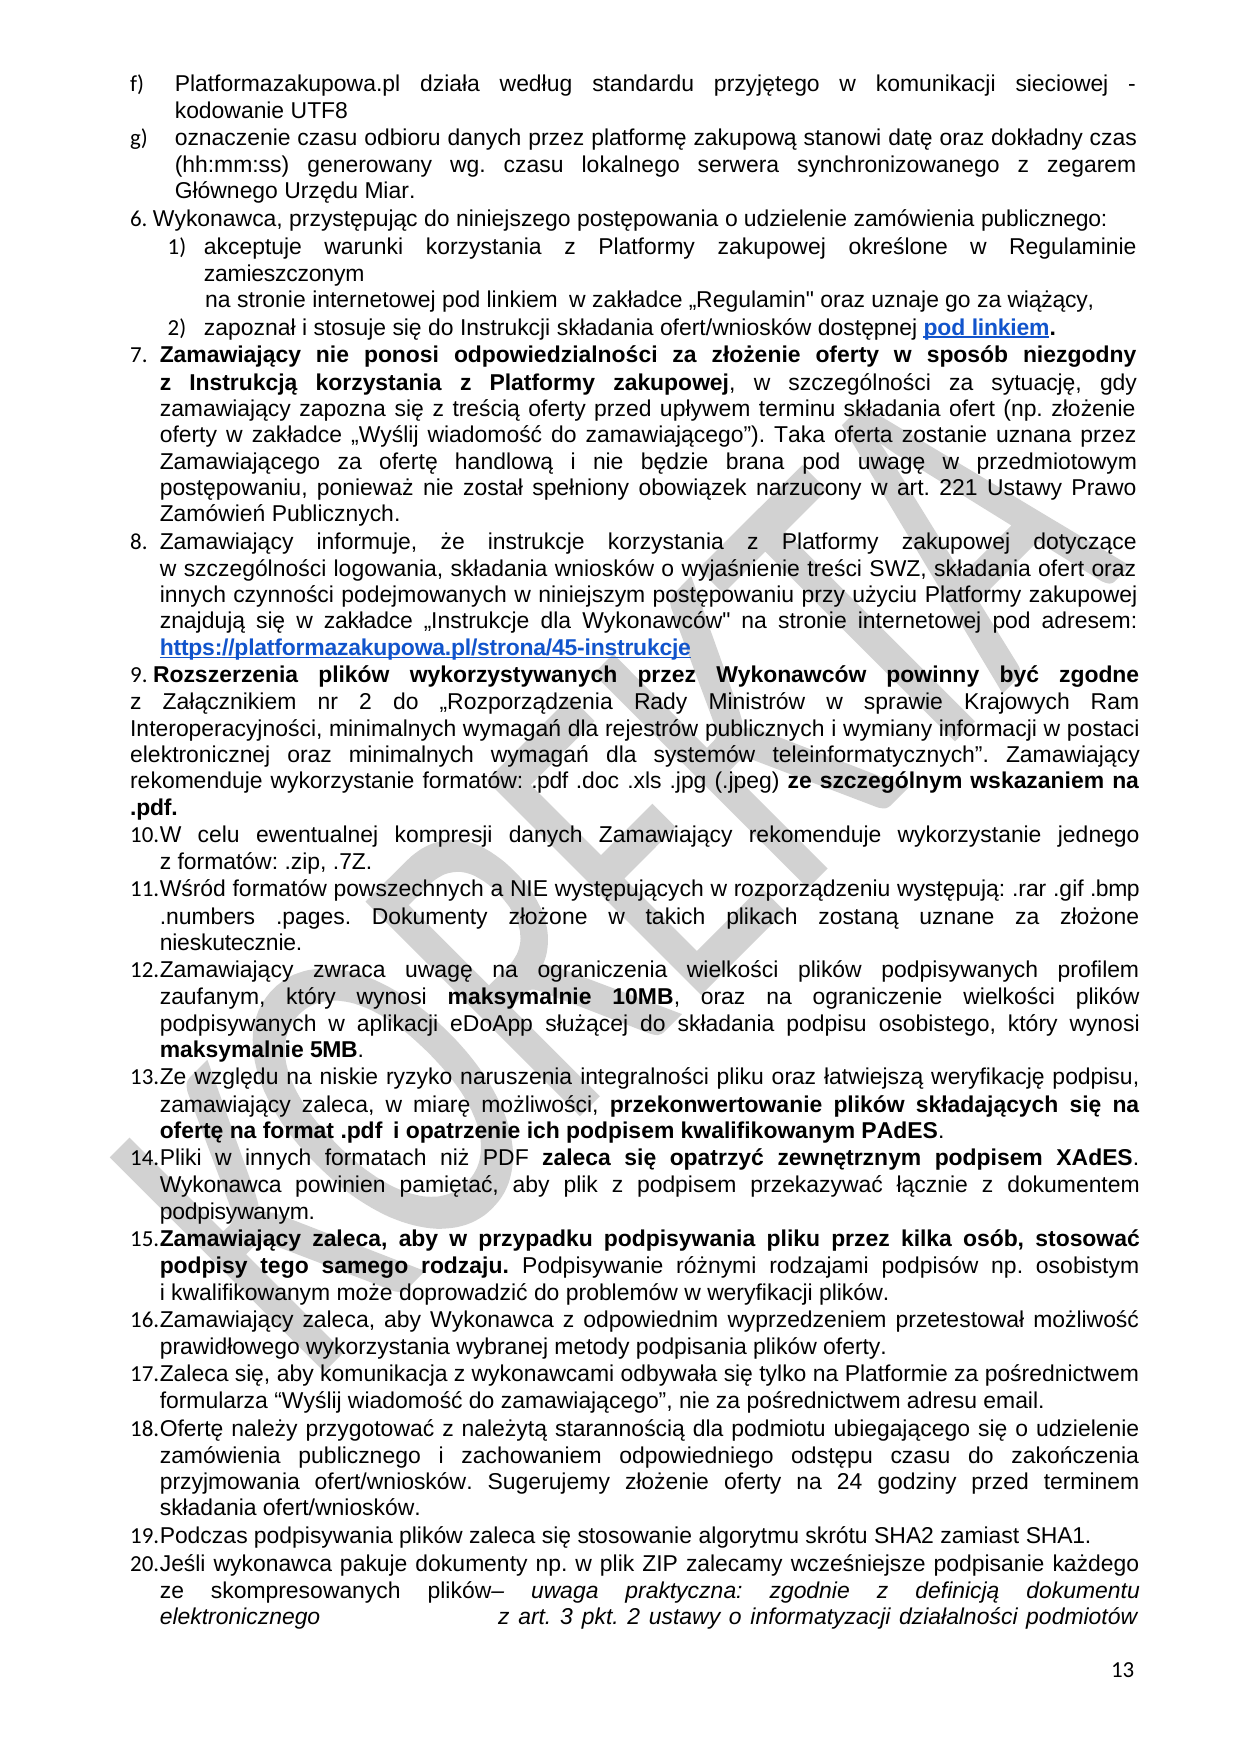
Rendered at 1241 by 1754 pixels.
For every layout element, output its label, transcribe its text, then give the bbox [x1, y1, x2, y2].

list Platformazakupowa.pl działa według standardu przyjętego w komunikacji sieciowej - kodowanie UTF8 [130, 69, 1137, 123]
list Wykonawca, przystępując do niniejszego postępowania o udzielenie zamówienia publicznego: [130, 204, 1137, 232]
list Zamawiający nie ponosi odpowiedzialności za złożenie oferty w sposób niezgodny z Instrukcją korzystania z Platformy zakupowej, w szczególności za sytuację, gdy zamawiający zapozna się z treścią oferty przed upływem terminu składania ofert (np. złożenie oferty w zakładce „Wyślij wiadomość do zamawiającego”). Taka oferta zostanie uznana przez Zamawiającego za ofertę handlową i nie będzie brana pod uwagę w przedmiotowym postępowaniu, ponieważ nie został spełniony obowiązek narzucony w art. 221 Ustawy Prawo Zamówień Publicznych. [130, 341, 1137, 527]
list oznaczenie czasu odbioru danych przez platformę zakupową stanowi datę oraz dokładny czas (hh:mm:ss) generowany wg. czasu lokalnego serwera synchronizowanego z zegarem Głównego Urzędu Miar. [130, 123, 1137, 204]
list Ofertę należy przygotować z należytą starannością dla podmiotu ubiegającego się o udzielenie zamówienia publicznego i zachowaniem odpowiedniego odstępu czasu do zakończenia przyjmowania ofert/wniosków. Sugerujemy złożenie oferty na 24 godziny przed terminem składania ofert/wniosków. [130, 1414, 1139, 1521]
text na stronie internetowej pod linkiem w zakładce „Regulamin" oraz uznaje go za wiążący, [205, 286, 1137, 313]
list Pliki w innych formatach niż PDF zaleca się opatrzyć zewnętrznym podpisem XAdES. Wykonawca powinien pamiętać, aby plik z podpisem przekazywać łącznie z dokumentem podpisywanym. [130, 1143, 1139, 1224]
list Zamawiający zaleca, aby w przypadku podpisywania pliku przez kilka osób, stosować podpisy tego samego rodzaju. Podpisywanie różnymi rodzajami podpisów np. osobistym i kwalifikowanym może doprowadzić do problemów w weryfikacji plików. [130, 1224, 1139, 1305]
list Ze względu na niskie ryzyko naruszenia integralności pliku oraz łatwiejszą weryfikację podpisu, zamawiający zaleca, w miarę możliwości, przekonwertowanie plików składających się na ofertę na format .pdf i opatrzenie ich podpisem kwalifikowanym PAdES. [130, 1062, 1139, 1143]
list Rozszerzenia plików wykorzystywanych przez Wykonawców powinny być zgodne z Załącznikiem nr 2 do „Rozporządzenia Rady Ministrów w sprawie Krajowych Ram Interoperacyjności, minimalnych wymagań dla rejestrów publicznych i wymiany informacji w postaci elektronicznej oraz minimalnych wymagań dla systemów teleinformatycznych”. Zamawiający rekomenduje wykorzystanie formatów: .pdf .doc .xls .jpg (.jpeg) ze szczególnym wskazaniem na .pdf. [130, 660, 1139, 820]
list Zamawiający informuje, że instrukcje korzystania z Platformy zakupowej dotyczące w szczególności logowania, składania wniosków o wyjaśnienie treści SWZ, składania ofert oraz innych czynności podejmowanych w niniejszym postępowaniu przy użyciu Platformy zakupowej znajdują się w zakładce „Instrukcje dla Wykonawców" na stronie internetowej pod adresem: https://platformazakupowa.pl/strona/45-instrukcje [130, 527, 1137, 660]
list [130, 1549, 1139, 1629]
list Wśród formatów powszechnych a NIE występujących w rozporządzeniu występują: .rar .gif .bmp .numbers .pages. Dokumenty złożone w takich plikach zostaną uznane za złożone nieskutecznie. [130, 874, 1139, 955]
list Zamawiający zwraca uwagę na ograniczenia wielkości plików podpisywanych profilem zaufanym, który wynosi maksymalnie 10MB, oraz na ograniczenie wielkości plików podpisywanych w aplikacji eDoApp służącej do składania podpisu osobistego, który wynosi maksymalnie 5MB. [130, 955, 1139, 1062]
list zapoznał i stosuje się do Instrukcji składania ofert/wniosków dostępnej pod linkiem. [167, 313, 1137, 341]
list Podczas podpisywania plików zaleca się stosowanie algorytmu skrótu SHA2 zamiast SHA1. [130, 1521, 1139, 1549]
list W celu ewentualnej kompresji danych Zamawiający rekomenduje wykorzystanie jednego z formatów: .zip, .7Z. [130, 820, 1139, 874]
list Zaleca się, aby komunikacja z wykonawcami odbywała się tylko na Platformie za pośrednictwem formularza “Wyślij wiadomość do zamawiającego”, nie za pośrednictwem adresu email. [130, 1359, 1139, 1413]
list Zamawiający zaleca, aby Wykonawca z odpowiednim wyprzedzeniem przetestował możliwość prawidłowego wykorzystania wybranej metody podpisania plików oferty. [130, 1305, 1139, 1359]
list akceptuje warunki korzystania z Platformy zakupowej określone w Regulaminie zamieszczonym [167, 232, 1137, 286]
